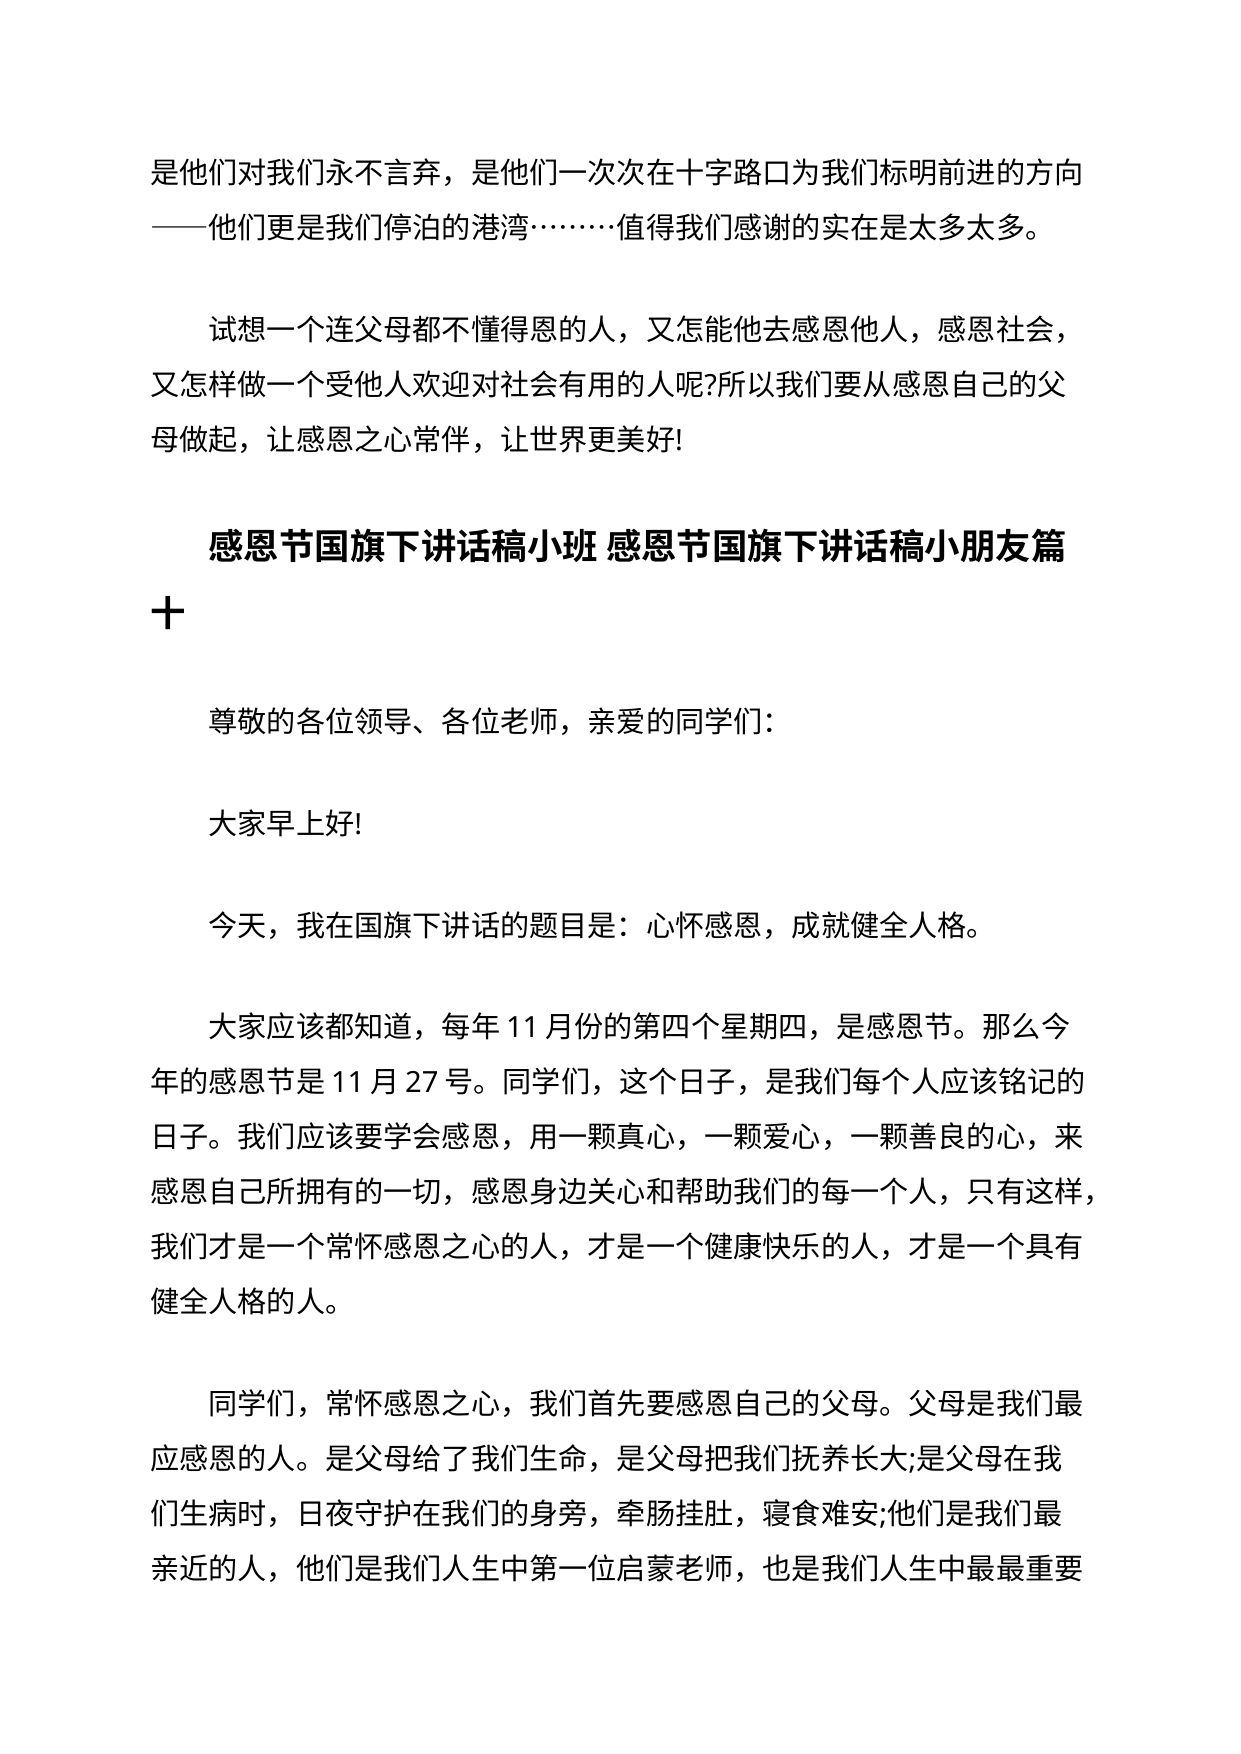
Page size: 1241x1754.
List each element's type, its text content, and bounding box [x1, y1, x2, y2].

text 试想一个连父母都不懂得恩的人，又怎能他去感恩他人，感恩社会，又怎样做一个受他人欢迎对社会有用的人呢?所以我们要从感恩自己的父母做起，让感恩之心常伴，让世界更美好! [150, 307, 1090, 459]
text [150, 150, 1090, 247]
text 尊敬的各位领导、各位老师，亲爱的同学们： [150, 698, 1090, 741]
text 感恩节国旗下讲话稿小班 感恩节国旗下讲话稿小朋友篇十 [150, 518, 1090, 636]
text 今天，我在国旗下讲话的题目是：心怀感恩，成就健全人格。 [150, 902, 1090, 944]
text 大家早上好! [150, 800, 1090, 843]
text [150, 1381, 1090, 1588]
text 大家应该都知道，每年11月份的第四个星期四，是感恩节。那么今年的感恩节是11月27号。同学们，这个日子，是我们每个人应该铭记的日子。我们应该要学会感恩，用一颗真心，一颗爱心，一颗善良的心，来感恩自己所拥有的一切，感恩身边关心和帮助我们的每一个人，只有这样，我们才是一个常怀感恩之心的人，才是一个健康快乐的人，才是一个具有健全人格的人。 [150, 1004, 1090, 1321]
